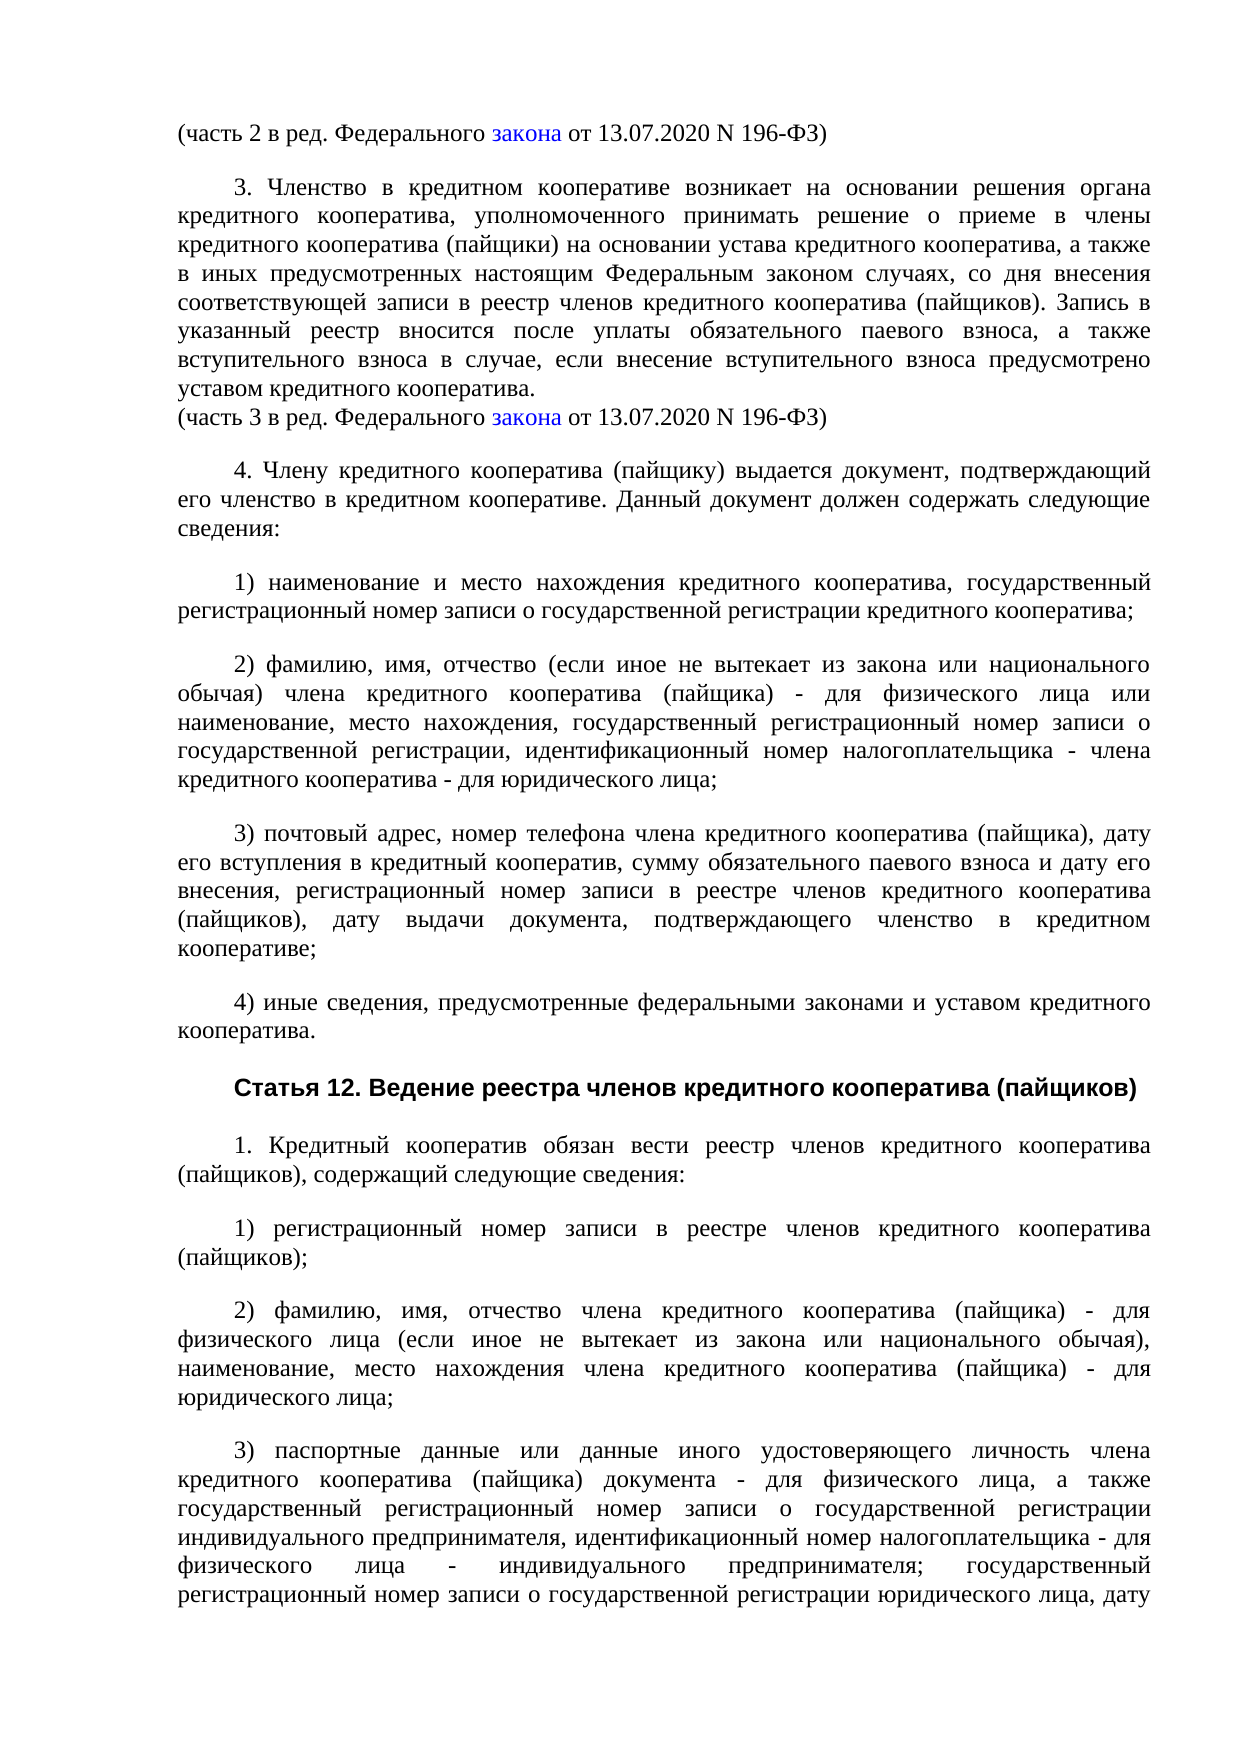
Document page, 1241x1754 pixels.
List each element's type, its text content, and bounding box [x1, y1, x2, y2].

text 1) наименование и место нахождения кредитного кооператива, государственный регистрационный номер записи о государственной регистрации кредитного кооператива; [177, 567, 1152, 624]
text 1) регистрационный номер записи в реестре членов кредитного кооператива (пайщиков); [177, 1213, 1152, 1271]
text 2) фамилию, имя, отчество (если иное не вытекает из закона или национального обычая) члена кредитного кооператива (пайщика) - для физического лица или наименование, место нахождения, государственный регистрационный номер записи о государственной регистрации, идентификационный номер налогоплательщика - члена кредитного кооператива - для юридического лица; [177, 649, 1152, 793]
text 2) фамилию, имя, отчество члена кредитного кооператива (пайщика) - для физического лица (если иное не вытекает из закона или национального обычая), наименование, место нахождения члена кредитного кооператива (пайщика) - для юридического лица; [177, 1296, 1152, 1411]
text (часть 3 в ред. Федерального закона от 13.07.2020 N 196-ФЗ) [177, 402, 1152, 431]
text 1. Кредитный кооператив обязан вести реестр членов кредитного кооператива (пайщиков), содержащий следующие сведения: [177, 1131, 1152, 1188]
text 4) иные сведения, предусмотренные федеральными законами и уставом кредитного кооператива. [177, 987, 1152, 1044]
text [177, 1436, 1152, 1608]
text (часть 2 в ред. Федерального закона от 13.07.2020 N 196-ФЗ) [177, 118, 1152, 147]
text 4. Члену кредитного кооператива (пайщику) выдается документ, подтверждающий его членство в кредитном кооперативе. Данный документ должен содержать следующие сведения: [177, 456, 1152, 542]
title Статья 12. Ведение реестра членов кредитного кооператива (пайщиков) [177, 1073, 1152, 1102]
text 3) почтовый адрес, номер телефона члена кредитного кооператива (пайщика), дату его вступления в кредитный кооператив, сумму обязательного паевого взноса и дату его внесения, регистрационный номер записи в реестре членов кредитного кооператива (пайщиков), дату выдачи документа, подтверждающего членство в кредитном кооперативе; [177, 818, 1152, 962]
text 3. Членство в кредитном кооперативе возникает на основании решения органа кредитного кооператива, уполномоченного принимать решение о приеме в члены кредитного кооператива (пайщики) на основании устава кредитного кооператива, а также в иных предусмотренных настоящим Федеральным законом случаях, со дня внесения соответствующей записи в реестр членов кредитного кооператива (пайщиков). Запись в указанный реестр вносится после уплаты обязательного паевого взноса, а также вступительного взноса в случае, если внесение вступительного взноса предусмотрено уставом кредитного кооператива. [177, 172, 1152, 402]
